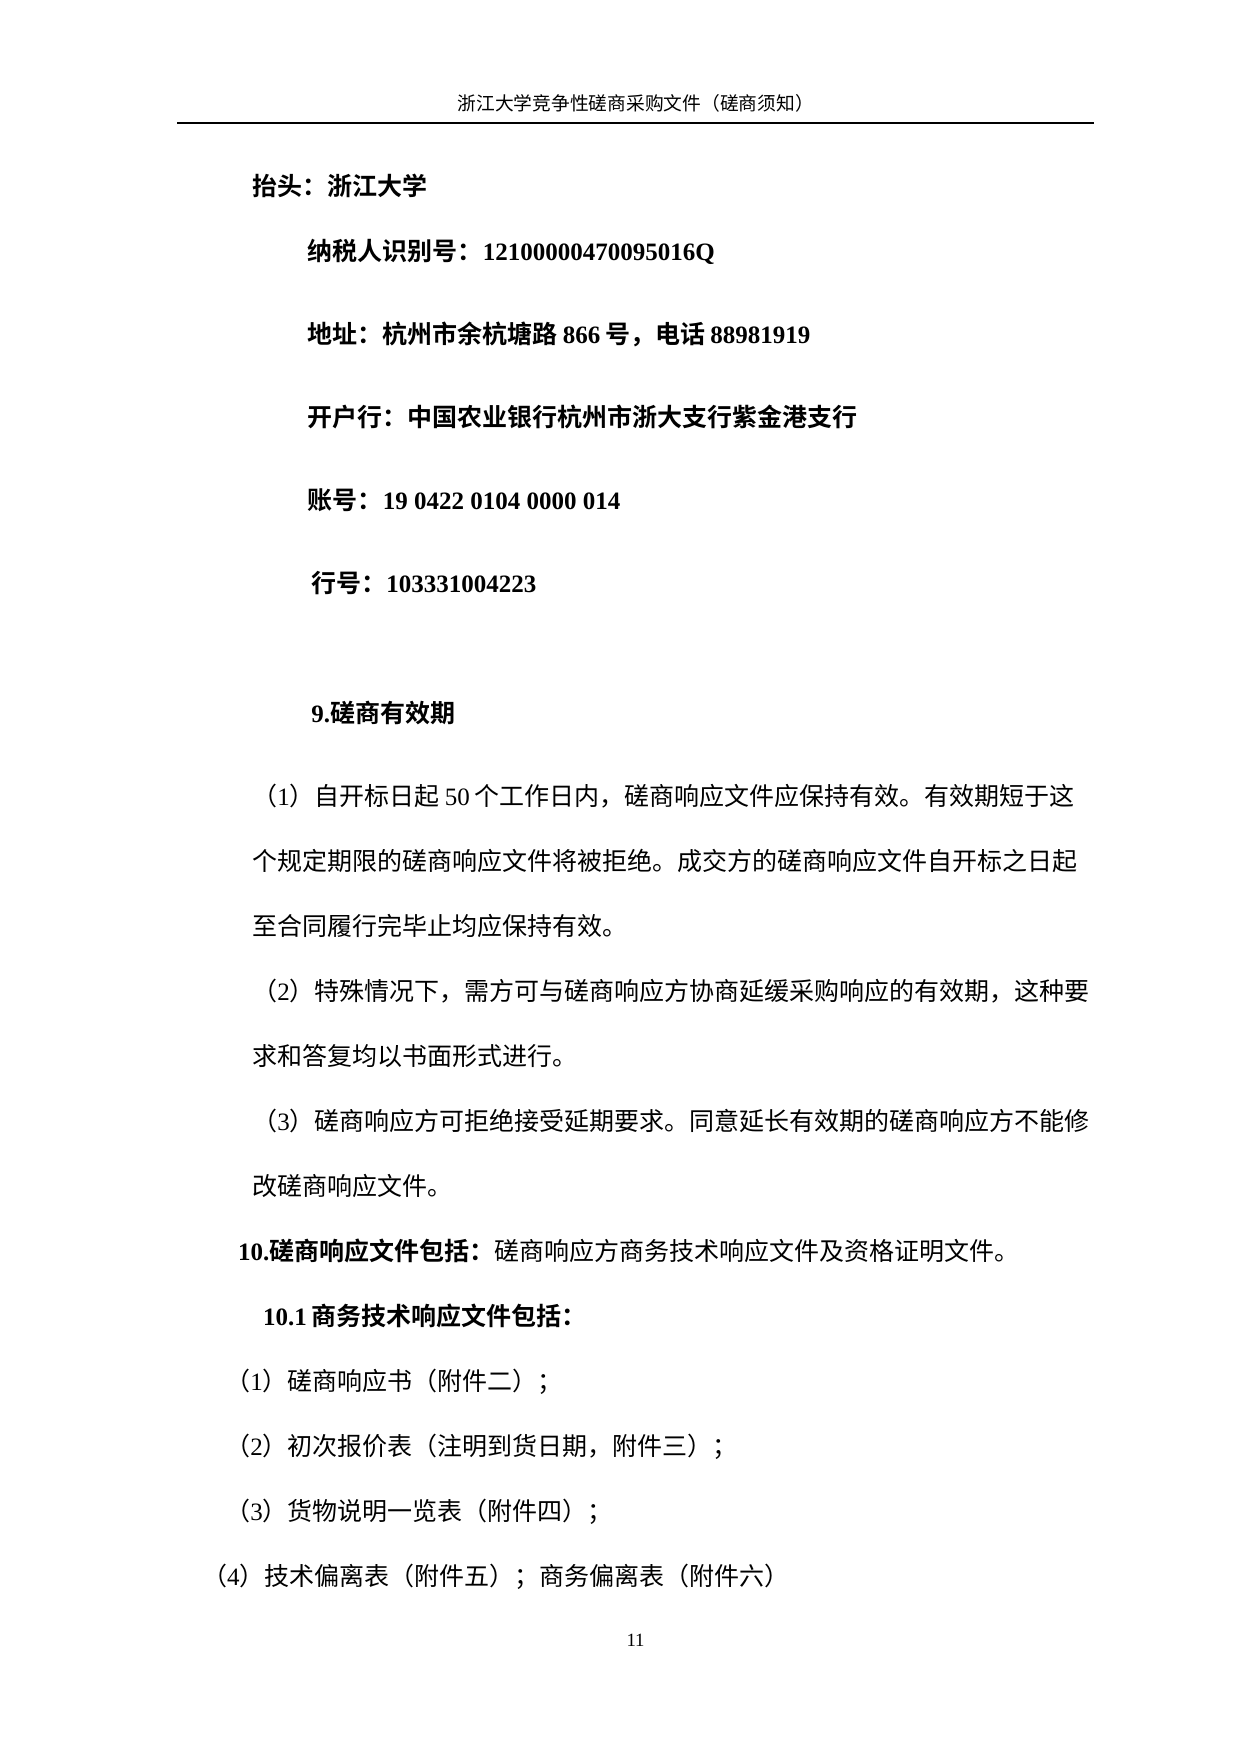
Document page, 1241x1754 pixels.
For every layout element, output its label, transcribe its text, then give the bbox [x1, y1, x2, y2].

text （2）初次报价表（注明到货日期，附件三）； [188, 1412, 1094, 1477]
text 纳税人识别号：12100000470095016Q [308, 217, 1094, 282]
text （4）技术偏离表（附件五）；商务偏离表（附件六） [202, 1542, 1094, 1607]
text （3）磋商响应方可拒绝接受延期要求。同意延长有效期的磋商响应方不能修改磋商响应文件。 [252, 1087, 1094, 1217]
text 开户行：中国农业银行杭州市浙大支行紫金港支行 [308, 383, 1094, 448]
text 地址：杭州市余杭塘路866号，电话88981919 [308, 300, 1094, 365]
text 账号：19 0422 0104 0000 014 [308, 466, 1094, 531]
text 10.磋商响应文件包括：磋商响应方商务技术响应文件及资格证明文件。 [188, 1217, 1094, 1282]
text 10.1商务技术响应文件包括： [188, 1282, 1094, 1347]
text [252, 152, 1094, 217]
text （1）磋商响应书（附件二）； [188, 1347, 1094, 1412]
text （3）货物说明一览表（附件四）； [188, 1477, 1094, 1542]
text 行号：103331004223 [236, 549, 1094, 614]
text （1）自开标日起50个工作日内，磋商响应文件应保持有效。有效期短于这个规定期限的磋商响应文件将被拒绝。成交方的磋商响应文件自开标之日起至合同履行完毕止均应保持有效。 [252, 762, 1094, 957]
text 9.磋商有效期 [236, 679, 1094, 744]
text （2）特殊情况下，需方可与磋商响应方协商延缓采购响应的有效期，这种要求和答复均以书面形式进行。 [252, 957, 1094, 1087]
